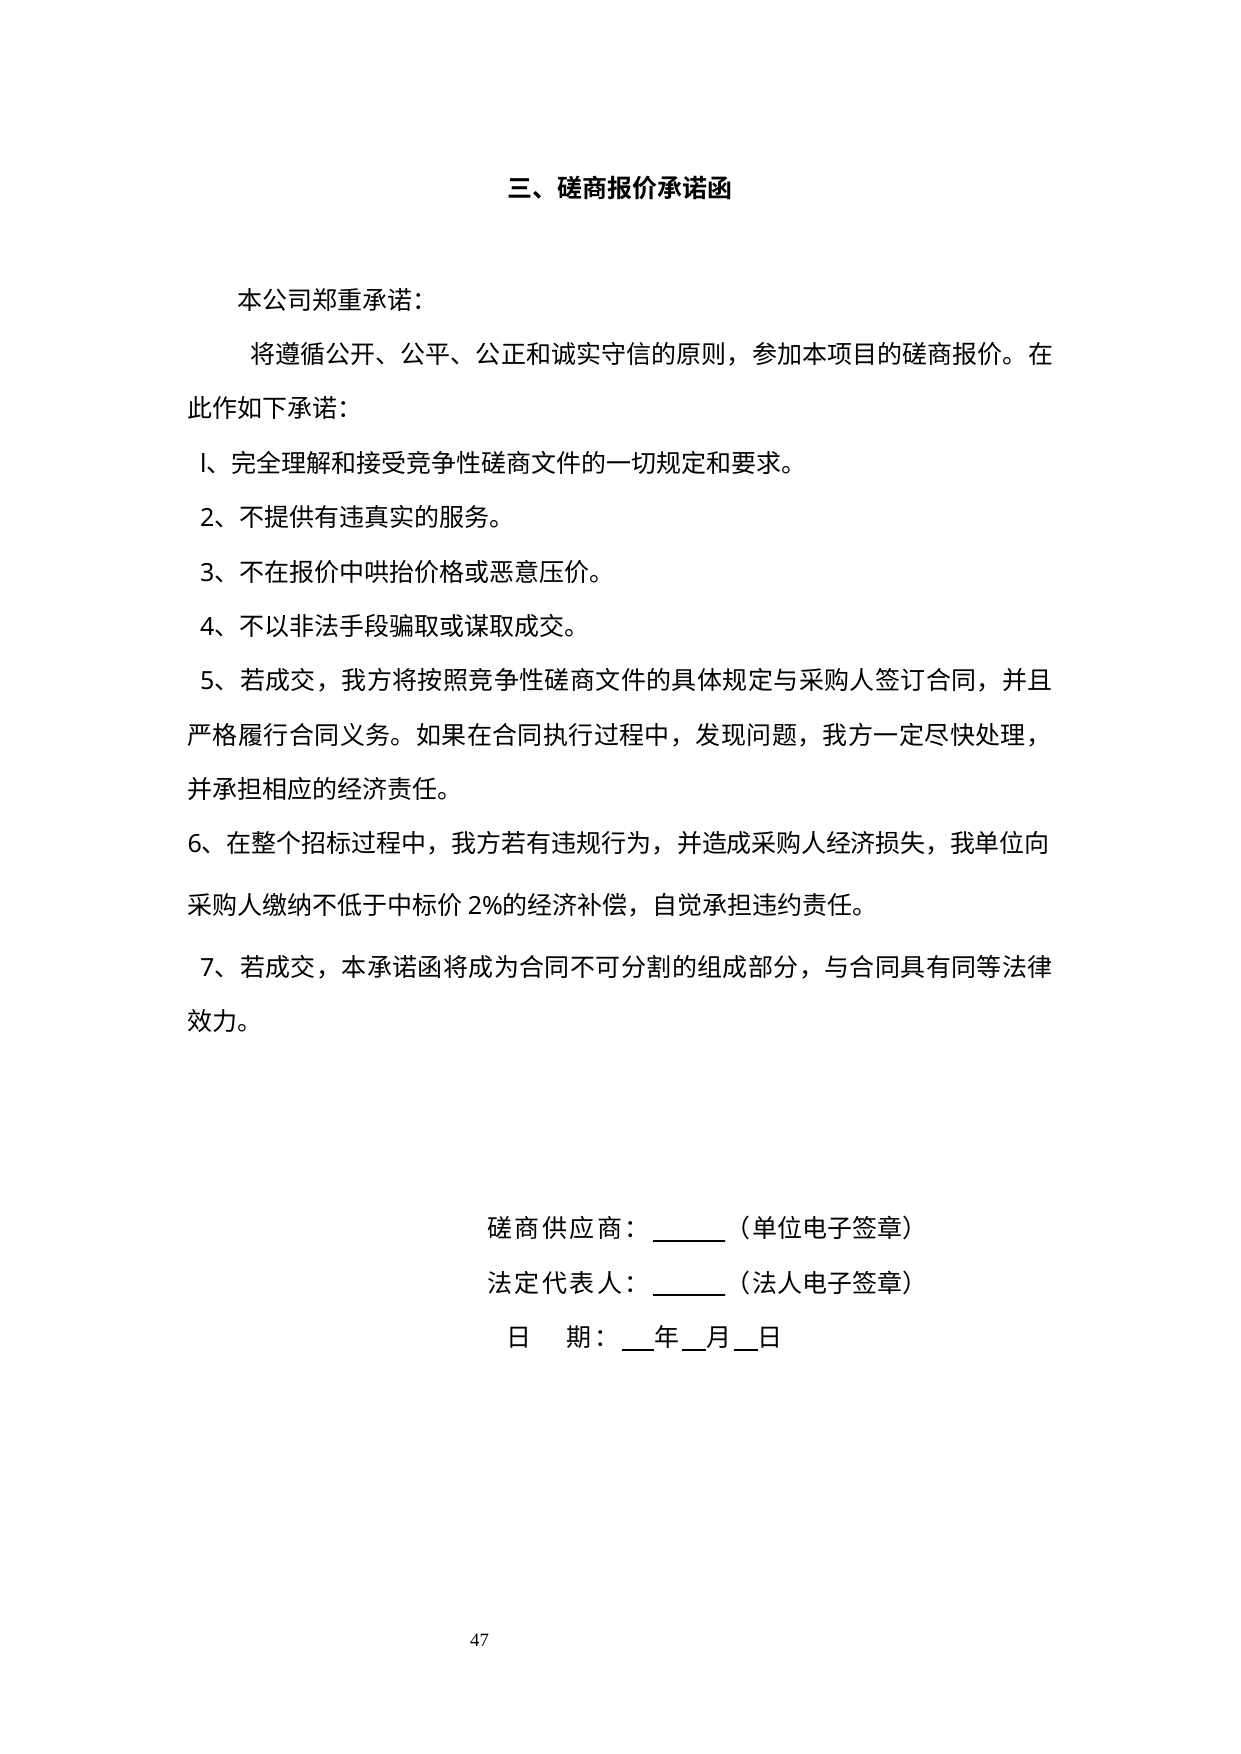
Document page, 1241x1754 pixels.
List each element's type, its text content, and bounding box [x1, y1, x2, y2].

subtitle 三、磋商报价承诺函 [187, 177, 1053, 202]
text 6、在整个招标过程中，我方若有违规行为，并造成采购人经济损失，我单位向采购人缴纳不低于中标价 2%的经济补偿，自觉承担违约责任。 [187, 824, 1049, 922]
text 法定代表人： （法人电子签章） [187, 1263, 1053, 1299]
text 4、不以非法手段骗取或谋取成交。 [187, 606, 1053, 643]
text 5、若成交，我方将按照竞争性磋商文件的具体规定与采购人签订合同，并且严格履行合同义务。如果在合同执行过程中，发现问题，我方一定尽快处理，并承担相应的经济责任。 [187, 661, 1053, 806]
text 磋商供应商： （单位电子签章） [187, 1209, 1053, 1245]
text 2、不提供有违真实的服务。 [187, 498, 1053, 534]
text 本公司郑重承诺： [187, 280, 1053, 316]
text 7、若成交，本承诺函将成为合同不可分割的组成部分，与合同具有同等法律效力。 [187, 947, 1053, 1038]
text l、完全理解和接受竞争性磋商文件的一切规定和要求。 [187, 443, 1053, 479]
text 日 期： 年 月 日 [166, 1318, 1006, 1354]
text 将遵循公开、公平、公正和诚实守信的原则，参加本项目的磋商报价。在此作如下承诺： [187, 334, 1053, 425]
text 3、不在报价中哄抬价格或恶意压价。 [187, 552, 1053, 588]
